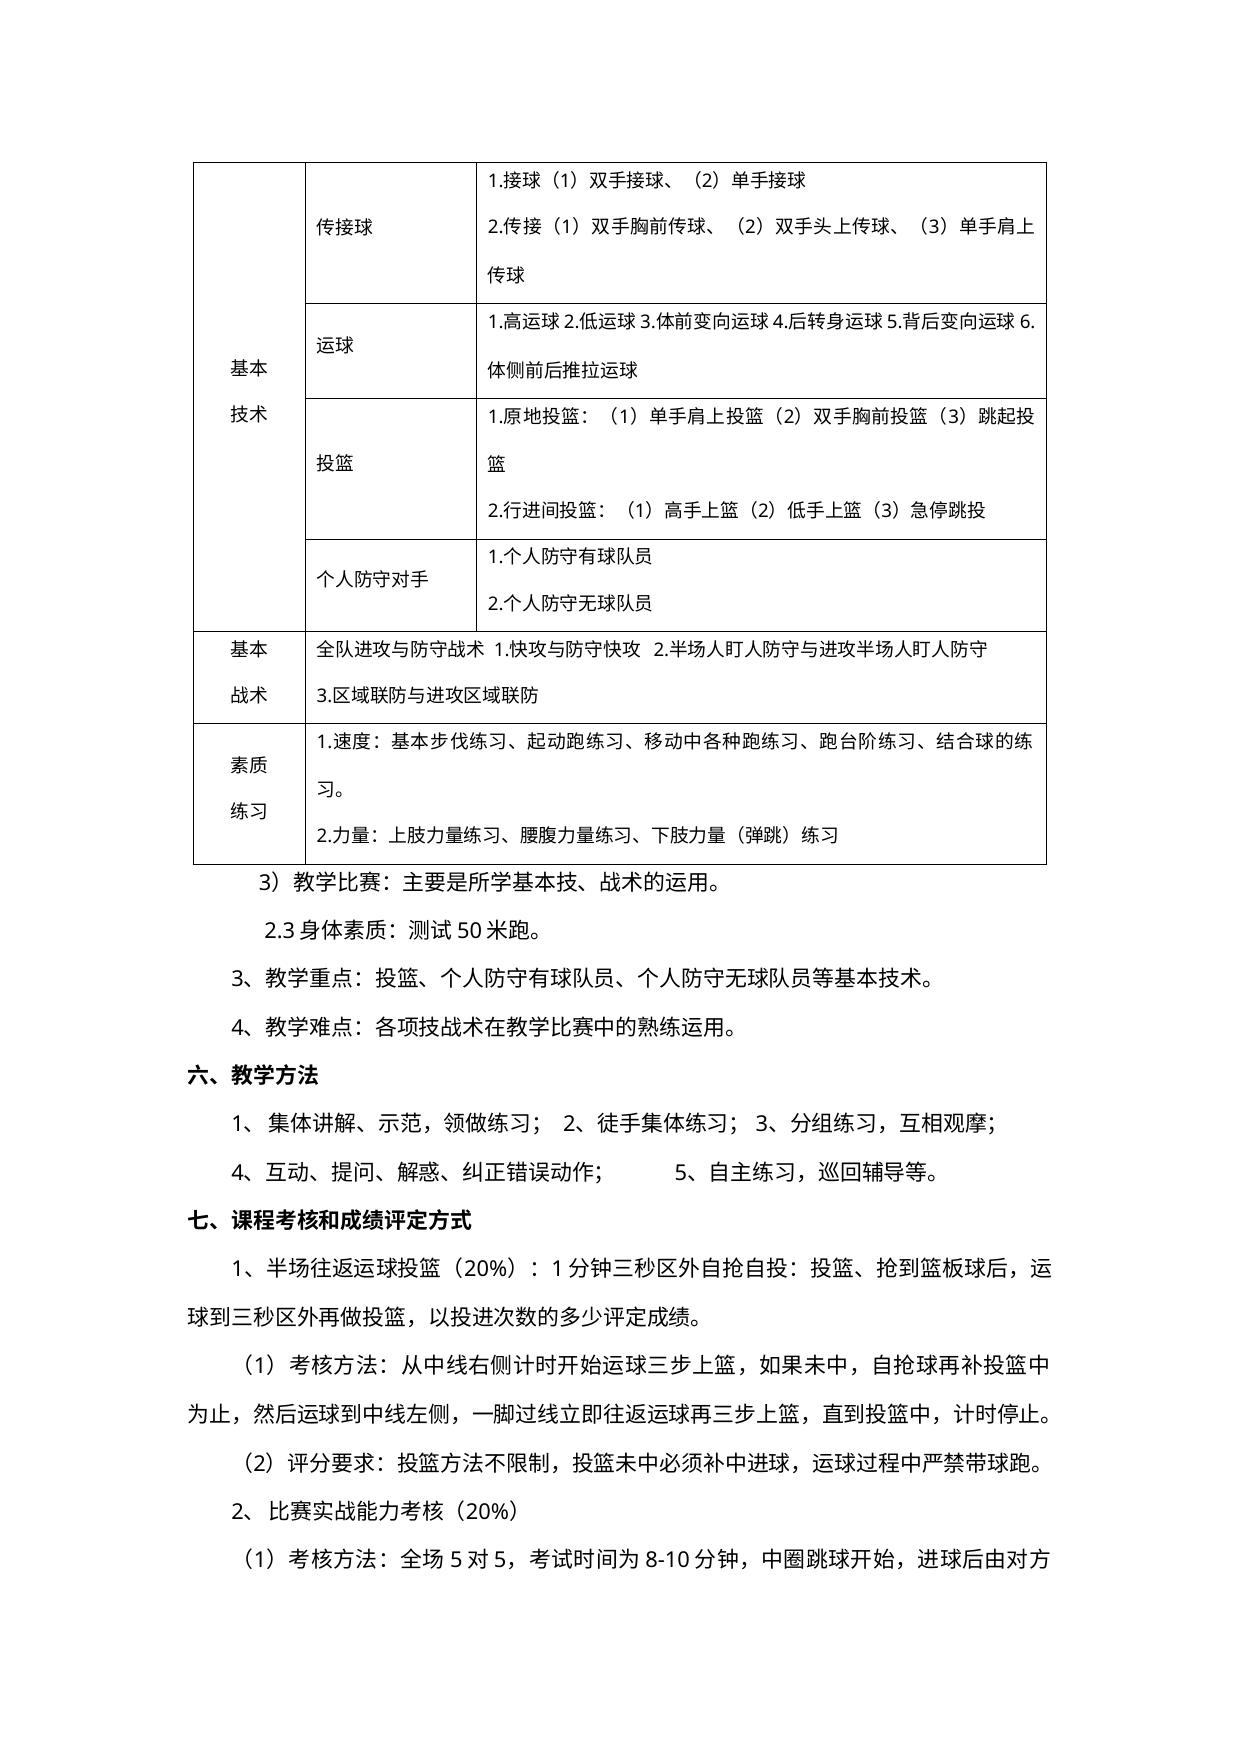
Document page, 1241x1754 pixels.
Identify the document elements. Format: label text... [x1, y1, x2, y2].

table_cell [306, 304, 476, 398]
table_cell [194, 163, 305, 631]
text 3、教学重点：投篮、个人防守有球队员、个人防守无球队员等基本技术。 [187, 961, 1053, 994]
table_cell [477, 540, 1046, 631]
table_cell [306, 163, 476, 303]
list 比赛实战能力考核（20%） [231, 1494, 1053, 1526]
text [187, 1542, 1053, 1574]
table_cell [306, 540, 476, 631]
text （1）考核方法：从中线右侧计时开始运球三步上篮，如果未中，自抢球再补投篮中为止，然后运球到中线左侧，一脚过线立即往返运球再三步上篮，直到投篮中，计时停止。 [187, 1348, 1053, 1429]
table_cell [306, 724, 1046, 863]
text 4、教学难点：各项技战术在教学比赛中的熟练运用。 [187, 1009, 1053, 1042]
text 3）教学比赛：主要是所学基本技、战术的运用。 [187, 864, 1053, 897]
text 4、互动、提问、解惑、纠正错误动作； 5、自主练习，巡回辅导等。 [231, 1154, 1053, 1187]
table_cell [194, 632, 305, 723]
text 七、课程考核和成绩评定方式 [187, 1203, 1053, 1235]
list 集体讲解、示范，领做练习； 2、徒手集体练习； 3、分组练习，互相观摩； [231, 1106, 1053, 1139]
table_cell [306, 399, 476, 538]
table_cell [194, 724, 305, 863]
text 1、半场往返运球投篮（20%）：1分钟三秒区外自抢自投：投篮、抢到篮板球后，运球到三秒区外再做投篮，以投进次数的多少评定成绩。 [187, 1251, 1053, 1332]
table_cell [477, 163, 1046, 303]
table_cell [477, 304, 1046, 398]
text （2）评分要求：投篮方法不限制，投篮未中必须补中进球，运球过程中严禁带球跑。 [187, 1445, 1053, 1478]
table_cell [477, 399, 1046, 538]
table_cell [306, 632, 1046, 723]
text 六、教学方法 [187, 1058, 1053, 1090]
text 2.3身体素质：测试50米跑。 [187, 913, 1053, 945]
